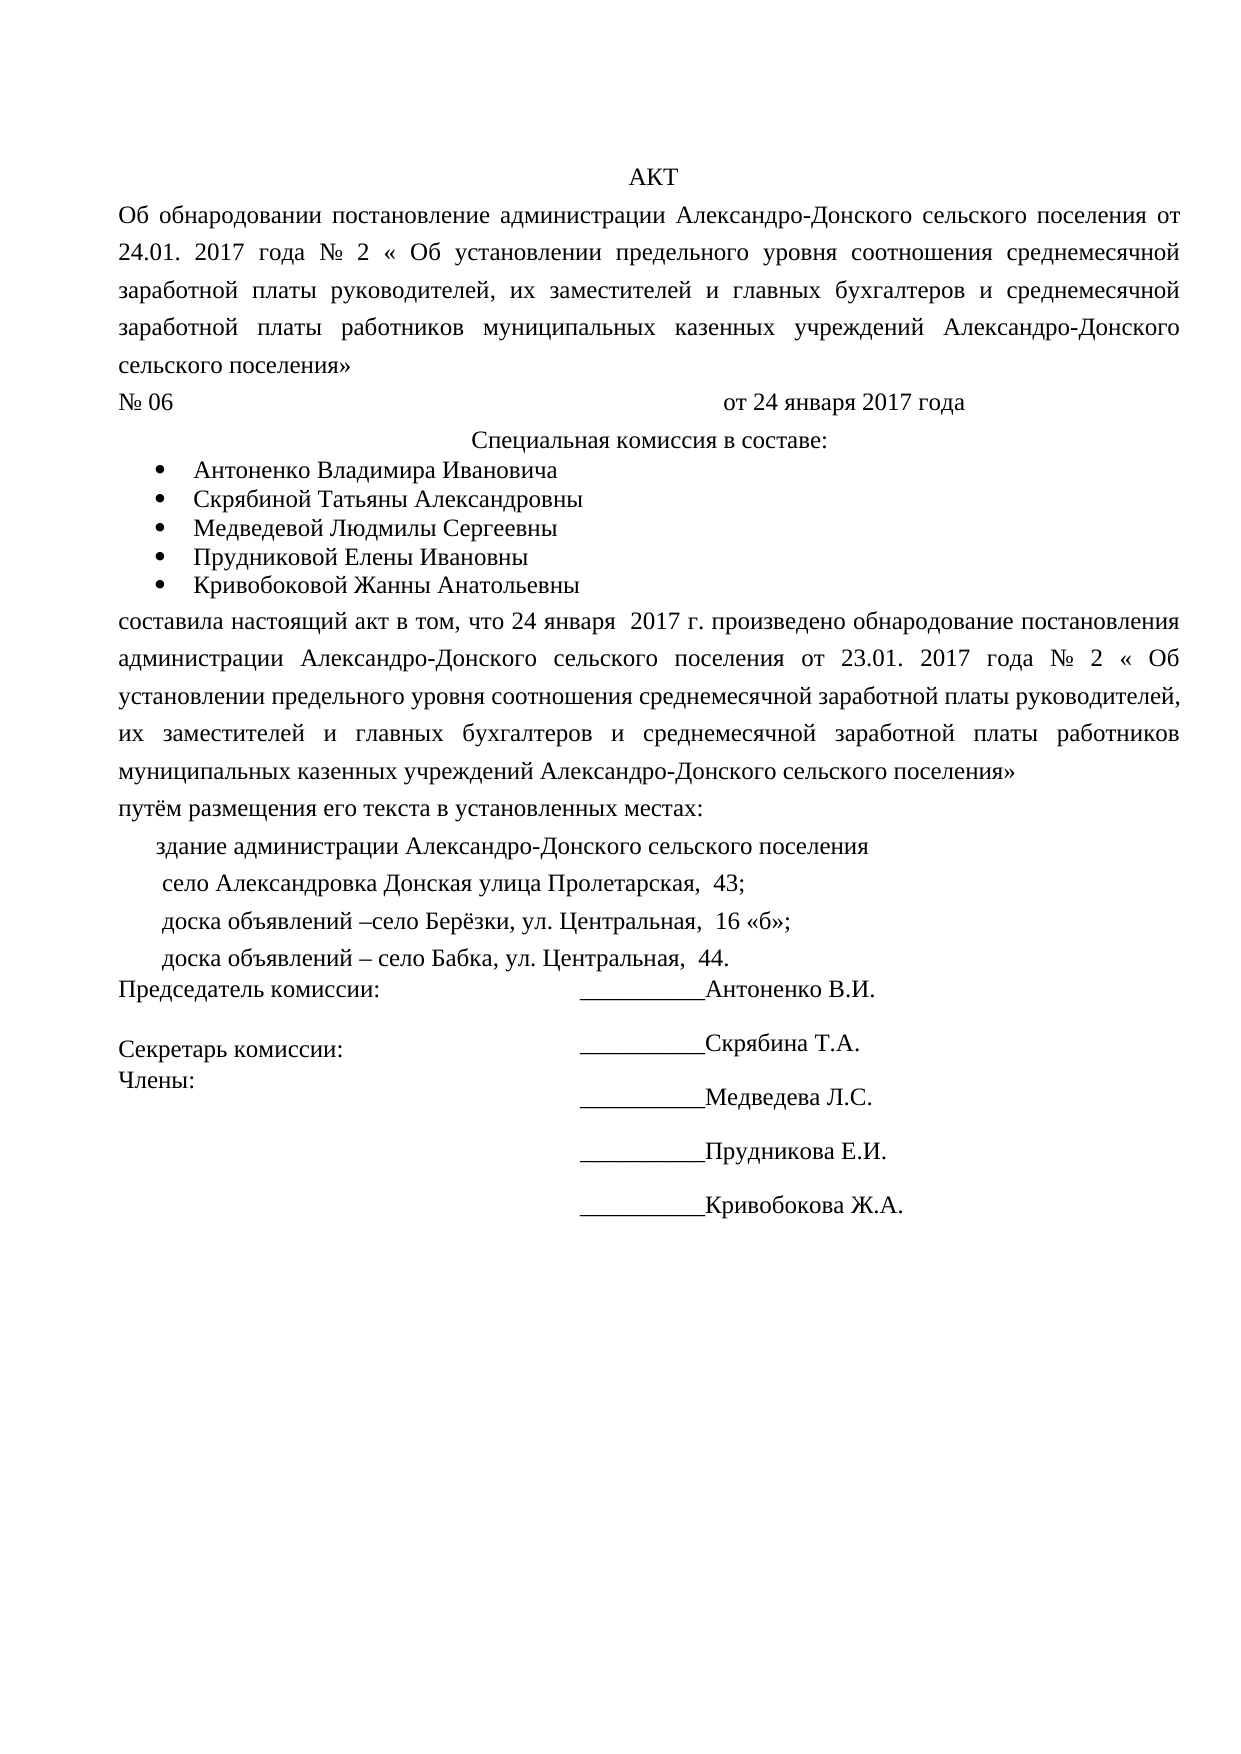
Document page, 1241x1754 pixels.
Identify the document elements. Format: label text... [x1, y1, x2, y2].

list Прудниковой Елены Ивановны [156, 542, 1181, 571]
table_cell __________Кривобокова Ж.А. [487, 1190, 1104, 1244]
text № 06 от 24 января 2017 года [118, 381, 1181, 418]
table_header __________Антоненко В.И. [487, 974, 1104, 1028]
text здание администрации Александро-Донского сельского поселения [156, 824, 1181, 862]
table_cell __________Медведева Л.С. [487, 1082, 1104, 1136]
text АКТ [118, 156, 1181, 193]
list Антоненко Владимира Ивановича [156, 456, 1181, 484]
text доска объявлений –село Берёзки, ул. Центральная, 16 «б»; [156, 899, 1181, 937]
table_header Председатель комиссии: Секретарь комиссии: Члены: [107, 974, 487, 1244]
text доска объявлений – село Бабка, ул. Центральная, 44. [156, 937, 1181, 974]
table_cell __________Прудникова Е.И. [487, 1136, 1104, 1190]
text село Александровка Донская улица Пролетарская, 43; [156, 862, 1181, 899]
text путём размещения его текста в установленных местах: [118, 787, 1181, 824]
list Кривобоковой Жанны Анатольевны [156, 571, 1181, 599]
table_cell __________Скрябина Т.А. [487, 1028, 1104, 1082]
list Скрябиной Татьяны Александровны [156, 484, 1181, 513]
text составила настоящий акт в том, что 24 января 2017 г. произведено обнародование постановления администрации Александро-Донского сельского поселения от 23.01. 2017 года № 2 « Об установлении предельного уровня соотношения среднемесячной заработной платы руководителей, их заместителей и главных бухгалтеров и среднемесячной заработной платы работников муниципальных казенных учреждений Александро-Донского сельского поселения» [118, 599, 1181, 787]
text Об обнародовании постановление администрации Александро-Донского сельского поселения от 24.01. 2017 года № 2 « Об установлении предельного уровня соотношения среднемесячной заработной платы руководителей, их заместителей и главных бухгалтеров и среднемесячной заработной платы работников муниципальных казенных учреждений Александро-Донского сельского поселения» [118, 193, 1181, 381]
list Медведевой Людмилы Сергеевны [156, 513, 1181, 542]
text Специальная комиссия в составе: [118, 418, 1181, 456]
